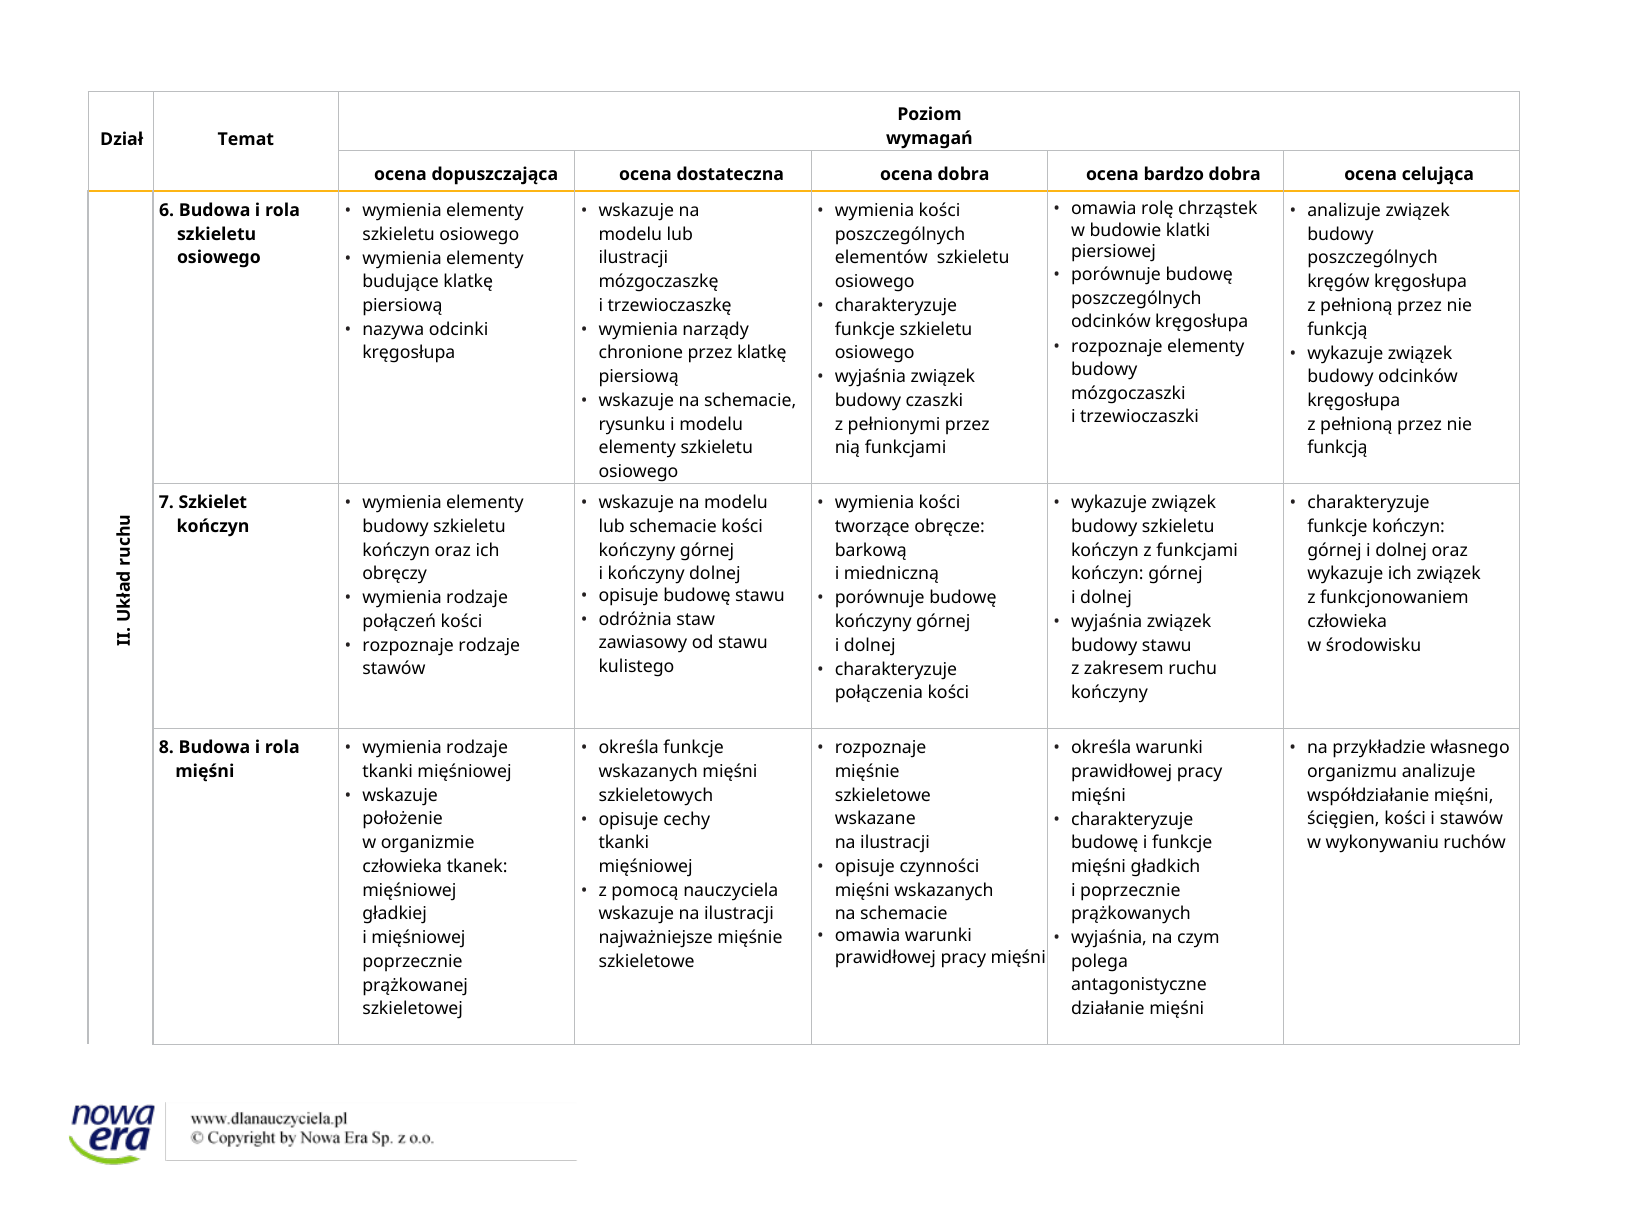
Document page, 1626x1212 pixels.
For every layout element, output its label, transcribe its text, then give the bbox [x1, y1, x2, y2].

table_cell II. Układ ruchu [89, 192, 152, 1044]
table_cell 6. Budowa i rola szkieletu osiowego [154, 192, 338, 483]
table_cell na przykładzie własnego organizmu analizuje współdziałanie mięśni, ścięgien, kości i stawów w wykonywaniu ruchów [1284, 729, 1519, 1044]
table_cell ocena dobra [812, 151, 1047, 189]
table_cell wymienia kości tworzące obręcze: barkową i miedniczną porównuje budowę kończyny górnej i dolnej charakteryzuje połączenia kości [812, 484, 1047, 728]
table_cell wymienia elementy szkieletu osiowego wymienia elementy budujące klatkę piersiową nazywa odcinki kręgosłupa [339, 192, 574, 483]
table_cell ocena bardzo dobra [1048, 151, 1283, 189]
table_cell ocena dostateczna [575, 151, 811, 189]
table_cell ocena dopuszczająca [339, 151, 574, 189]
table_cell określa warunki prawidłowej pracy mięśni charakteryzuje budowę i funkcje mięśni gładkich i poprzecznie prążkowanych wyjaśnia, na czym polega antagonistyczne działanie mięśni [1048, 729, 1283, 1044]
table_cell rozpoznaje mięśnie szkieletowe wskazane na ilustracji opisuje czynności mięśni wskazanych na schemacie omawia warunki prawidłowej pracy mięśni [812, 729, 1047, 1044]
table_header Poziom wymagań [339, 92, 1519, 150]
table_cell wymienia kości poszczególnych elementów szkieletu osiowego charakteryzuje funkcje szkieletu osiowego wyjaśnia związek budowy czaszki z pełnionymi przez nią funkcjami [812, 192, 1047, 483]
table_cell analizuje związek budowy poszczególnych kręgów kręgosłupa z pełnioną przez nie funkcją wykazuje związek budowy odcinków kręgosłupa z pełnioną przez nie funkcją [1284, 192, 1519, 483]
table_cell charakteryzuje funkcje kończyn: górnej i dolnej oraz wykazuje ich związek z funkcjonowaniem człowieka w środowisku [1284, 484, 1519, 728]
table_cell 8. Budowa i rola mięśni [154, 729, 338, 1044]
table_cell wskazuje na modelu lub ilustracji mózgoczaszkę i trzewioczaszkę wymienia narządy chronione przez klatkę piersiową wskazuje na schemacie, rysunku i modelu elementy szkieletu osiowego [575, 192, 811, 483]
table_cell omawia rolę chrząstek w budowie klatki piersiowej porównuje budowę poszczególnych odcinków kręgosłupa rozpoznaje elementy budowy mózgoczaszki i trzewioczaszki [1048, 192, 1283, 483]
table_header Dział [89, 92, 153, 189]
picture [68, 1102, 578, 1166]
table_cell wykazuje związek budowy szkieletu kończyn z funkcjami kończyn: górnej i dolnej wyjaśnia związek budowy stawu z zakresem ruchu kończyny [1048, 484, 1283, 728]
table_cell wymienia elementy budowy szkieletu kończyn oraz ich obręczy wymienia rodzaje połączeń kości rozpoznaje rodzaje stawów [339, 484, 574, 728]
table_cell określa funkcje wskazanych mięśni szkieletowych opisuje cechy tkanki mięśniowej z pomocą nauczyciela wskazuje na ilustracji najważniejsze mięśnie szkieletowe [575, 729, 811, 1044]
table_cell 7. Szkielet kończyn [154, 484, 338, 728]
table_cell wskazuje na modelu lub schemacie kości kończyny górnej i kończyny dolnej opisuje budowę stawu odróżnia staw zawiasowy od stawu kulistego [575, 484, 811, 728]
table_cell ocena celująca [1284, 151, 1519, 189]
table_header Temat [154, 92, 338, 189]
table_cell wymienia rodzaje tkanki mięśniowej wskazuje położenie w organizmie człowieka tkanek: mięśniowej gładkiej i mięśniowej poprzecznie prążkowanej szkieletowej [339, 729, 574, 1044]
